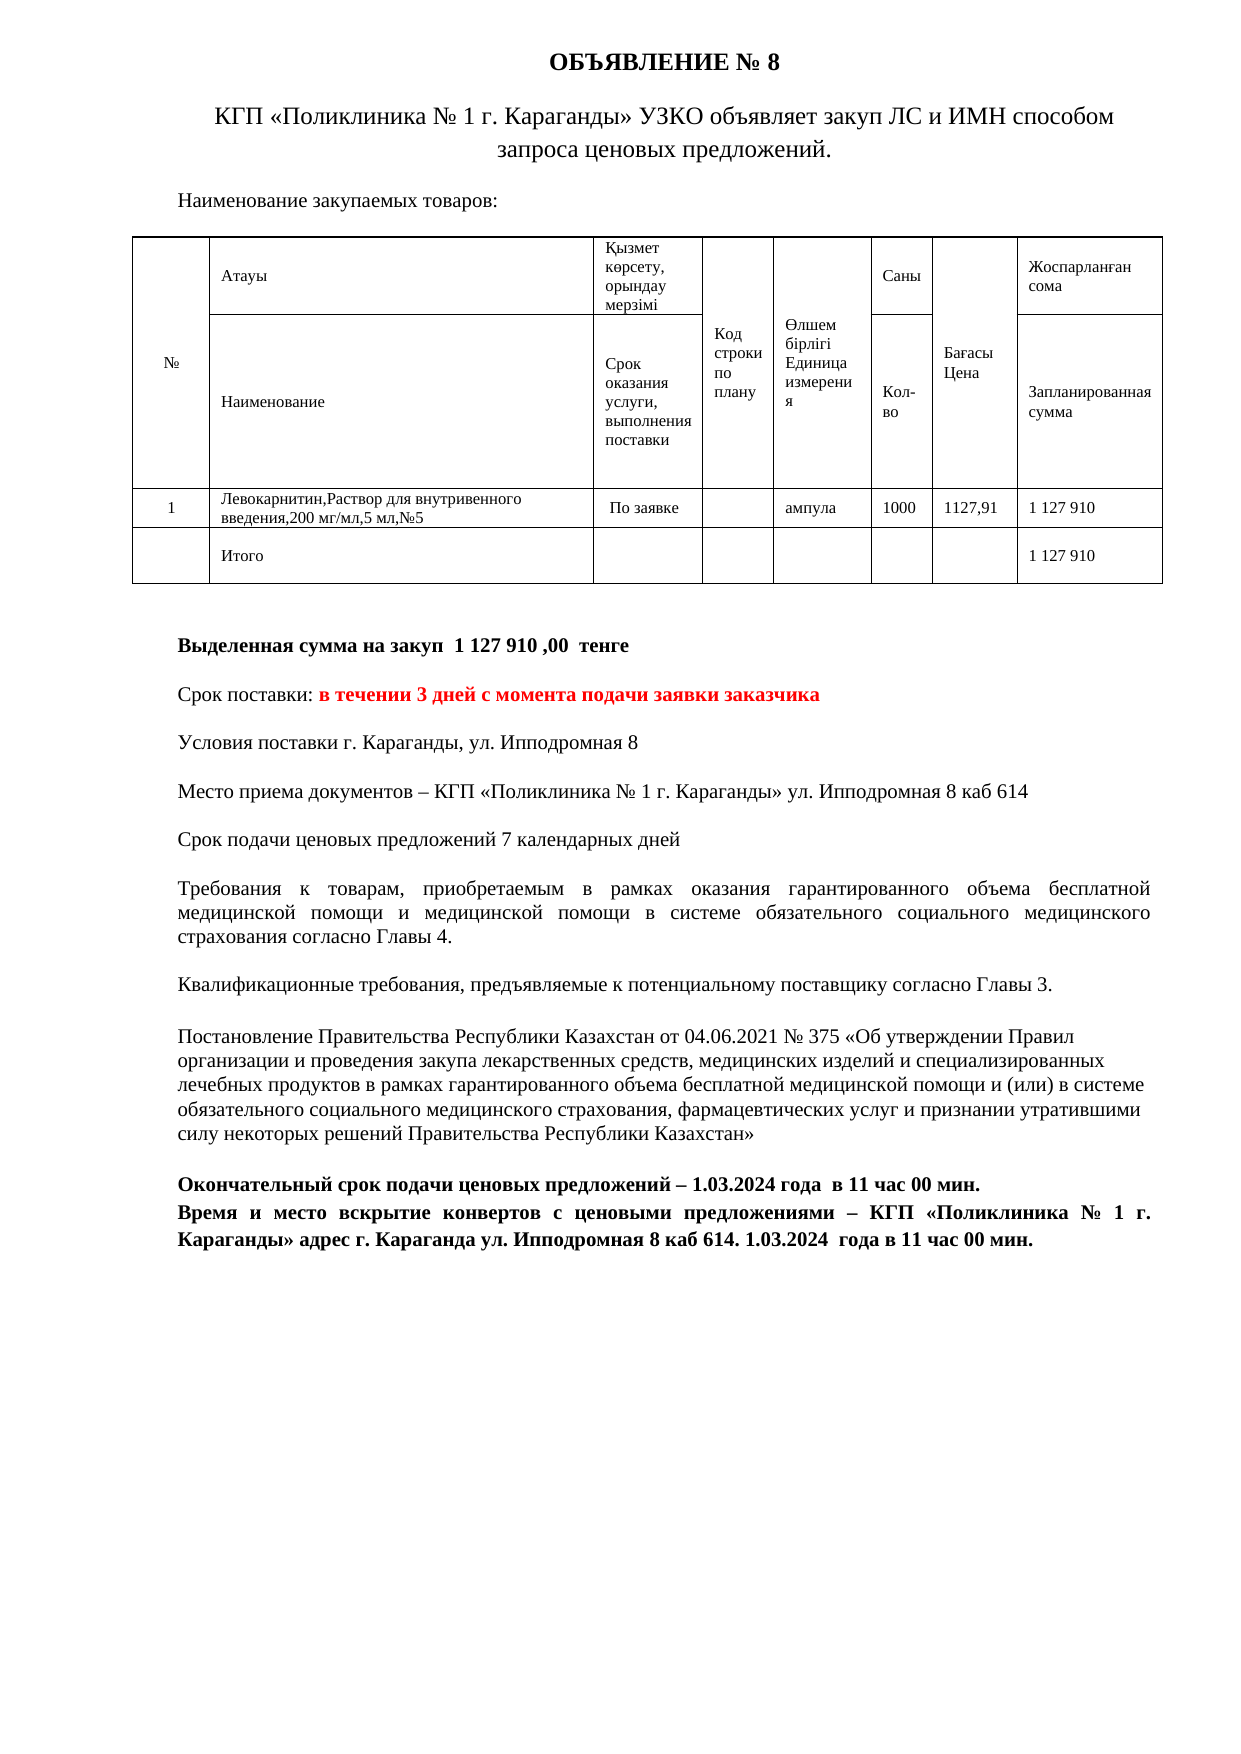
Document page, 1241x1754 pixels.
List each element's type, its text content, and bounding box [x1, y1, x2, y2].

table_cell [703, 489, 773, 527]
table_cell 1 127 910 [1018, 489, 1162, 527]
table_cell Срок оказания услуги, выполнения поставки [594, 315, 702, 488]
text ОБЪЯВЛЕНИЕ № 8 [177, 47, 1152, 76]
table_cell Наименование [210, 315, 593, 488]
table_cell По заявке [594, 489, 702, 527]
text КГП «Поликлиника № 1 г. Караганды» УЗКО объявляет закуп ЛС и ИМН способом запроса ценовых предложений. [177, 101, 1152, 163]
text Постановление Правительства Республики Казахстан от 04.06.2021 № 375 «Об утверждении Правил организации и проведения закупа лекарственных средств, медицинских изделий и специализированных лечебных продуктов в рамках гарантированного объема бесплатной медицинской помощи и (или) в системе обязательного социального медицинского страхования, фармацевтических услуг и признании утратившими силу некоторых решений Правительства Республики Казахстан» [177, 1024, 1152, 1144]
table_cell Кол-во [872, 315, 932, 488]
text Требования к товарам, приобретаемым в рамках оказания гарантированного объема бесплатной медицинской помощи и медицинской помощи в системе обязательного социального медицинского страхования согласно Главы 4. [177, 876, 1152, 948]
table_cell [933, 528, 1017, 583]
text Место приема документов – КГП «Поликлиника № 1 г. Караганды» ул. Ипподромная 8 каб 614 [177, 779, 1152, 803]
text Срок подачи ценовых предложений 7 календарных дней [177, 827, 1152, 851]
table_cell Левокарнитин,Раствор для внутривенного введения,200 мг/мл,5 мл,№5 [210, 489, 593, 527]
table_cell [703, 528, 773, 583]
text Срок поставки: в течении 3 дней с момента подачи заявки заказчика [177, 682, 1152, 706]
table_cell ампула [774, 489, 871, 527]
text Выделенная сумма на закуп 1 127 910 ,00 тенге [177, 633, 1152, 657]
table_header Өлшем бірлігі Единица измерения [774, 238, 871, 488]
text Окончательный срок подачи ценовых предложений – 1.03.2024 года в 11 час 00 мин. [177, 1172, 1152, 1196]
table_cell 1 [133, 489, 209, 527]
table_cell Запланированная сумма [1018, 315, 1162, 488]
table_cell 1000 [872, 489, 932, 527]
table_cell [872, 528, 932, 583]
text Условия поставки г. Караганды, ул. Ипподромная 8 [177, 730, 1152, 754]
table_cell Итого [210, 528, 593, 583]
table_header Бағасы Цена [933, 238, 1017, 488]
table_cell [133, 528, 209, 583]
table_cell [774, 528, 871, 583]
table_header Қызмет көрсету, орындау мерзімі [594, 238, 702, 314]
table_header Код строки по плану [703, 238, 773, 488]
text Время и место вскрытие конвертов с ценовыми предложениями – КГП «Поликлиника № 1 г. Караганды» адрес г. Караганда ул. Ипподромная 8 каб 614. 1.03.2024 года в 11 час 00 мин. [177, 1200, 1152, 1251]
table_cell 1127,91 [933, 489, 1017, 527]
table_cell 1 127 910 [1018, 528, 1162, 583]
table_header Жоспарланған сома [1018, 238, 1162, 314]
table_header Саны [872, 238, 932, 314]
text Квалификационные требования, предъявляемые к потенциальному поставщику согласно Главы 3. [177, 972, 1152, 996]
text Наименование закупаемых товаров: [177, 188, 1152, 212]
table_header № [133, 238, 209, 488]
table_cell [594, 528, 702, 583]
table_header Атауы [210, 238, 593, 314]
